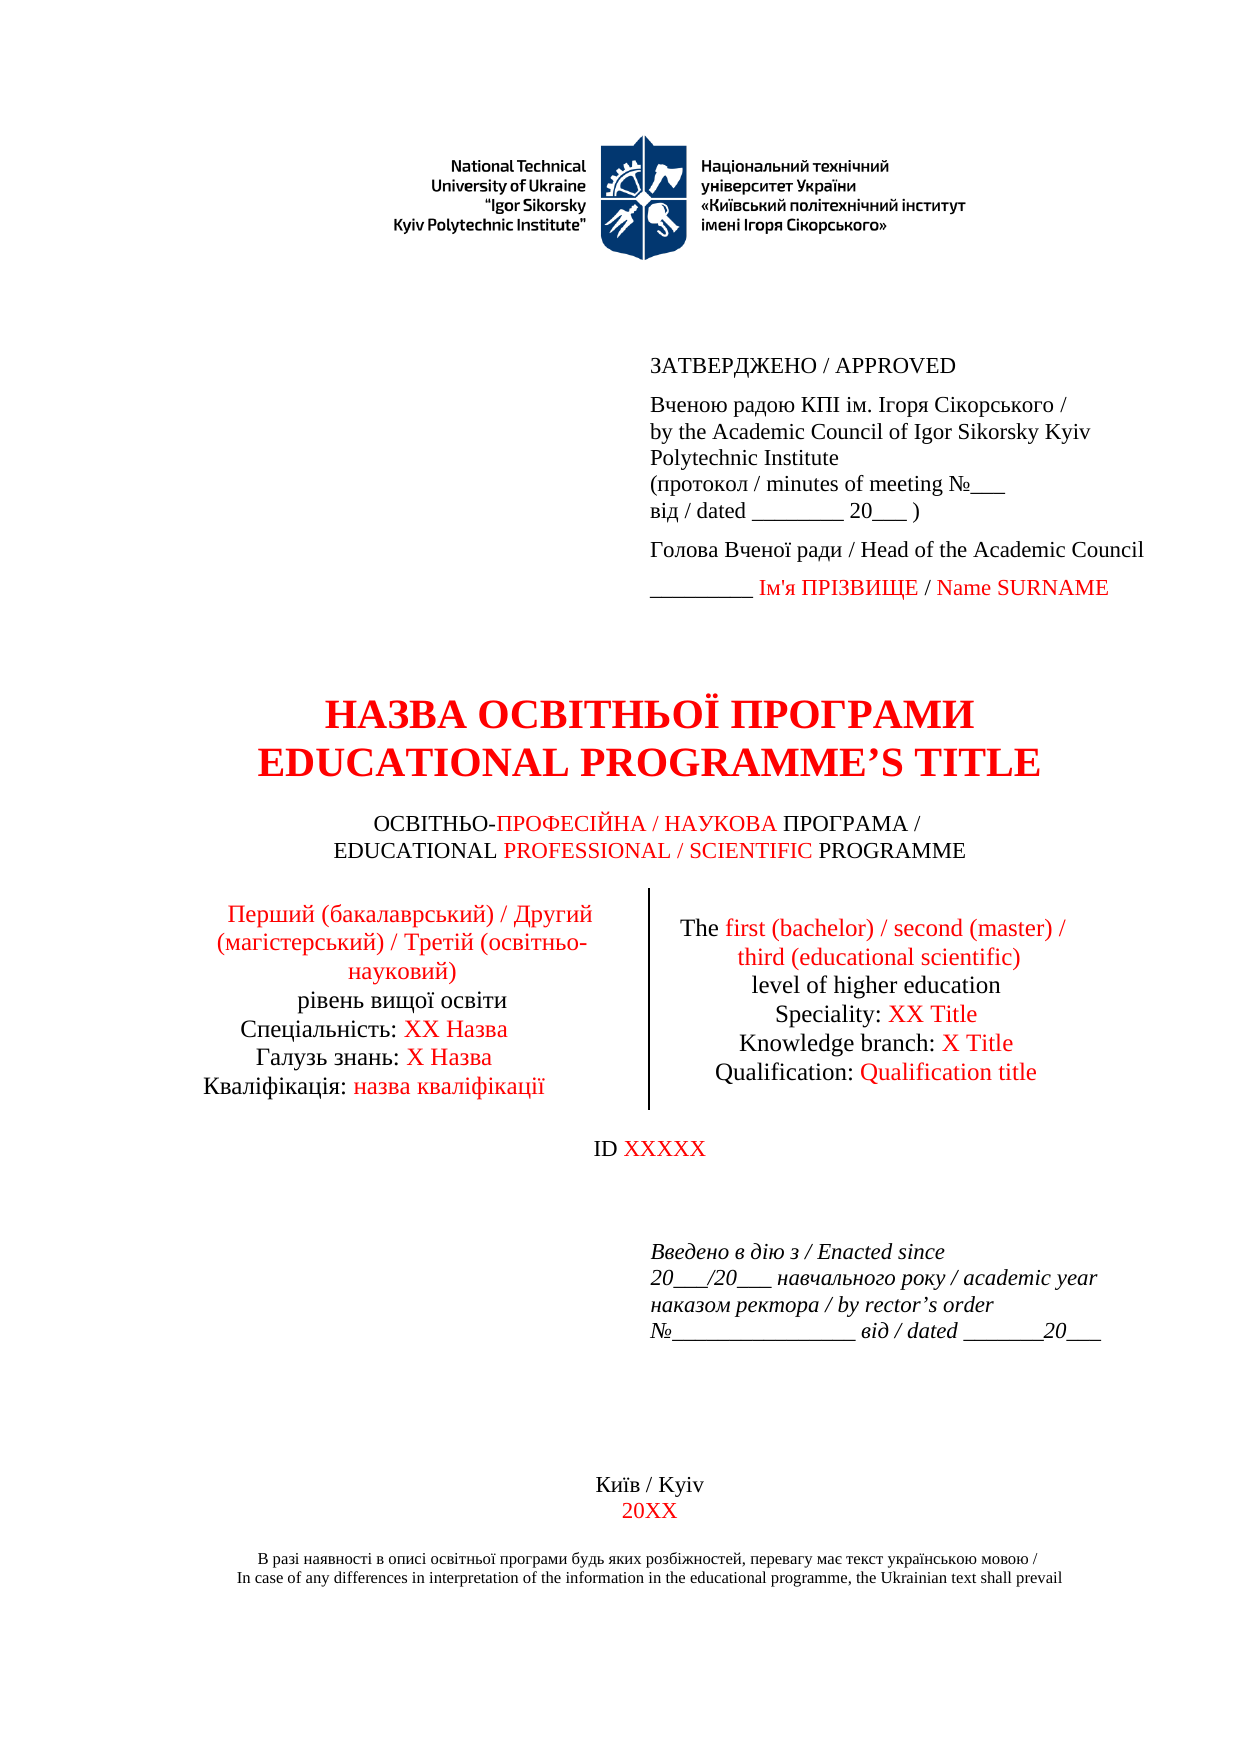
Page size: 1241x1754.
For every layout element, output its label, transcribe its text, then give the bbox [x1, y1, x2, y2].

text Вченою радою КПІ ім. Ігоря Сікорського / by the Academic Council of Igor Sikorsky Kyiv Polytechnic Institute (протокол / minutes of meeting №___ від / dated ________ 20___ ) [650, 391, 1152, 523]
text _________ Ім'я ПРІЗВИЩЕ / Name SURNAME [650, 574, 1152, 601]
picture [370, 130, 988, 264]
text В разі наявності в описі освітньої програми будь яких розбіжностей, перевагу має текст українською мовою / In case of any differences in interpretation of the information in the educational programme, the Ukrainian text shall prevail [148, 1549, 1152, 1587]
text Голова Вченої ради / Head of the Academic Council [650, 536, 1152, 562]
table_header Перший (бакалаврський) / Другий (магістерський) / Третій (освітньо-науковий) рівень вищої освіти Спеціальність: ХX Назва Галузь знань: Х Назва Кваліфікація: назва кваліфікації [147, 888, 648, 1110]
table_header The first (bachelor) / second (master) / third (educational scientific) level of higher education Speciality: ХX Title Knowledge branch: Х Title Qualification: Qualification title [650, 888, 1151, 1110]
text 20___/20___ навчального року / academic year [650, 1264, 1152, 1291]
text Введено в дію з / Enacted since [650, 1238, 1152, 1264]
text НАЗВА ОСВІТНЬОЇ ПРОГРАМИ EDUCATIONAL PROGRAMME’S TITLE [148, 690, 1152, 786]
text наказом ректора / by rector’s order [650, 1291, 1152, 1317]
text ЗАТВЕРДЖЕНО / APPROVED [650, 352, 1152, 379]
text Київ / Kyiv 20ХХ [148, 1471, 1152, 1524]
text ОСВІТНЬО-ПРОФЕСІЙНА / НАУКОВА ПРОГРАМА / EDUCATIONAL PROFESSIONAL / SCIENTIFIC PROGRAMME [148, 811, 1152, 863]
text №________________ від / dated _______20___ [650, 1317, 1152, 1343]
text ID ХXXXХ [148, 1135, 1152, 1162]
